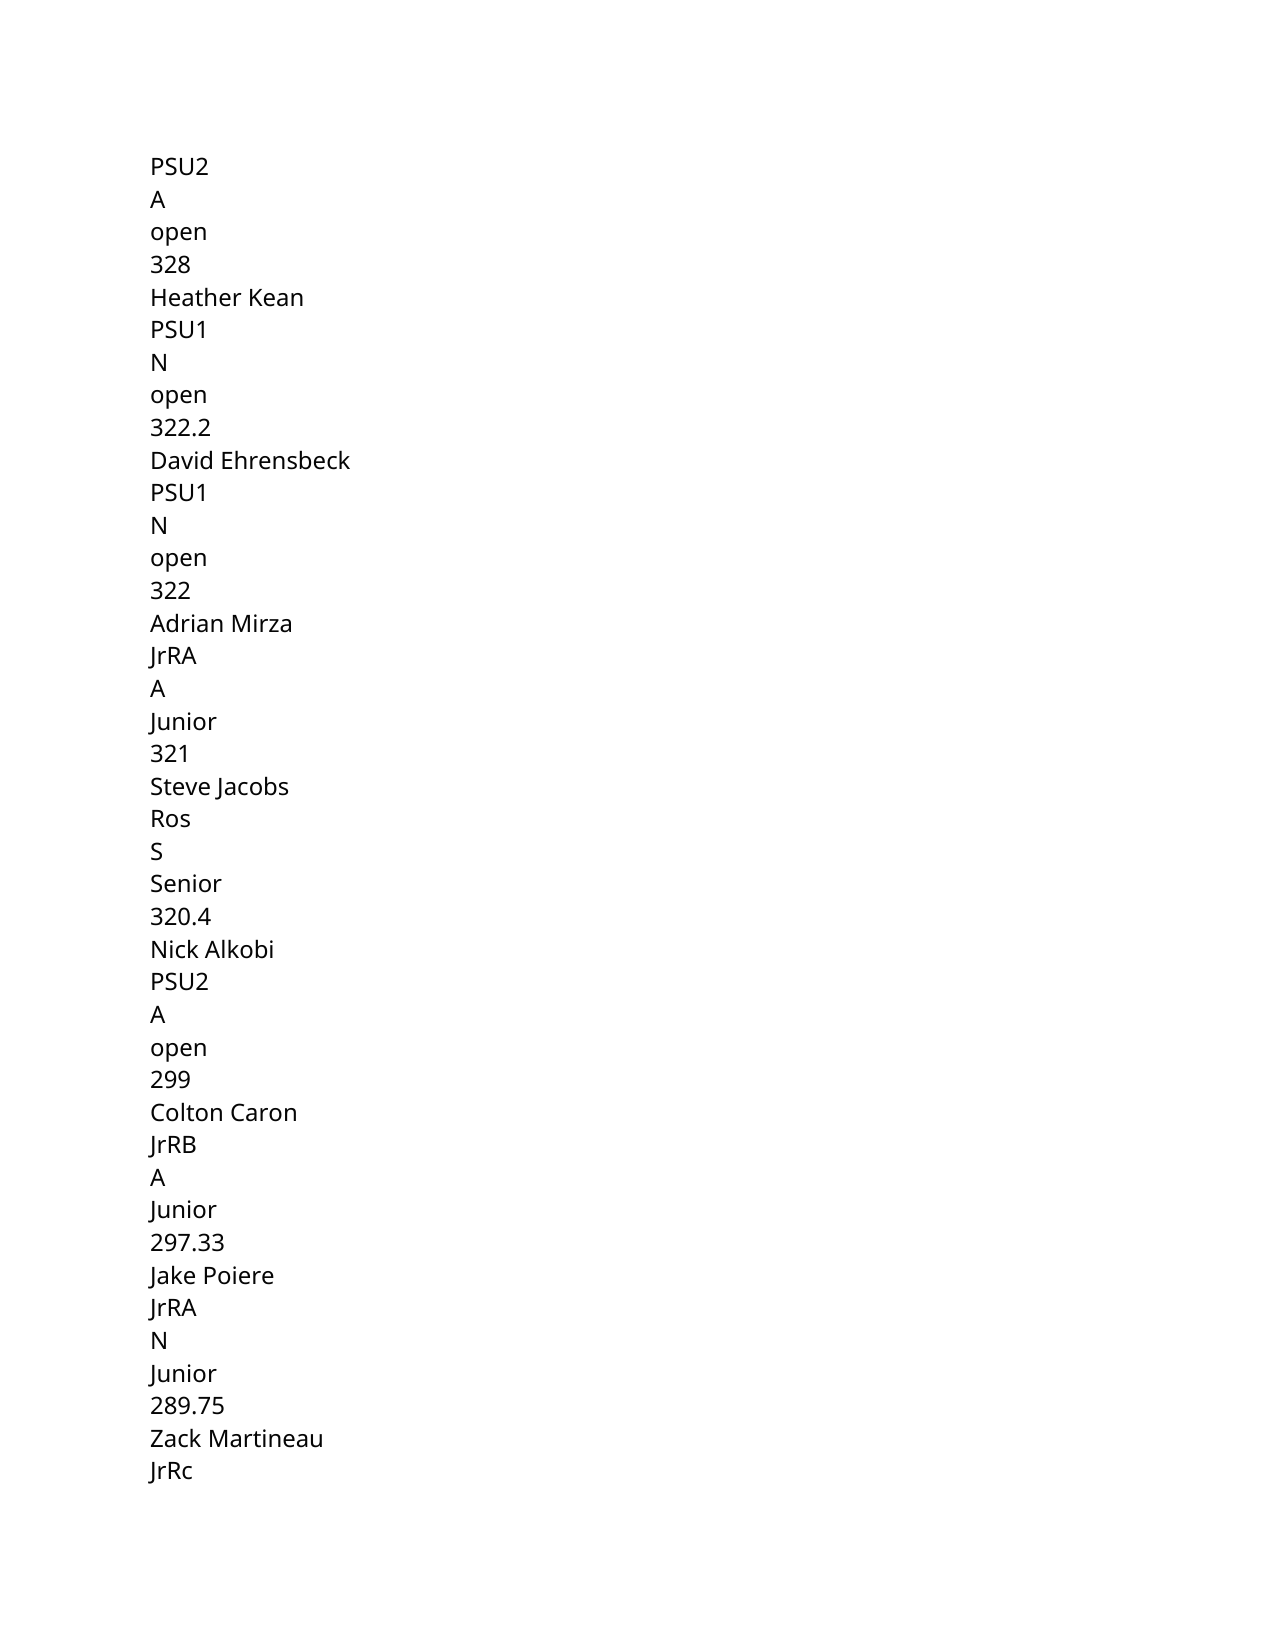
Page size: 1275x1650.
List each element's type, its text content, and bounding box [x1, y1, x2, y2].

text S [150, 835, 1125, 867]
text JrRA [150, 639, 1125, 672]
text 289.75 [150, 1389, 1125, 1422]
text Ros [150, 802, 1125, 835]
text Senior [150, 867, 1125, 900]
text Nick Alkobi [150, 932, 1125, 965]
text 322.2 [150, 411, 1125, 443]
text Jake Poiere [150, 1258, 1125, 1291]
text Heather Kean [150, 280, 1125, 313]
text open [150, 1030, 1125, 1063]
text 328 [150, 248, 1125, 280]
text N [150, 509, 1125, 541]
text 320.4 [150, 900, 1125, 932]
text Adrian Mirza [150, 606, 1125, 639]
text N [150, 1324, 1125, 1356]
text open [150, 215, 1125, 248]
text A [150, 1161, 1125, 1193]
text JrRc [150, 1454, 1125, 1487]
text 321 [150, 737, 1125, 769]
text Junior [150, 1356, 1125, 1389]
text PSU1 [150, 476, 1125, 509]
text N [150, 346, 1125, 378]
text Junior [150, 704, 1125, 737]
text open [150, 541, 1125, 574]
text Colton Caron [150, 1096, 1125, 1128]
text JrRA [150, 1291, 1125, 1324]
text A [150, 998, 1125, 1030]
text PSU1 [150, 313, 1125, 346]
text PSU2 [150, 150, 1125, 183]
text PSU2 [150, 965, 1125, 998]
text David Ehrensbeck [150, 443, 1125, 476]
text A [150, 183, 1125, 215]
text Zack Martineau [150, 1422, 1125, 1454]
text 297.33 [150, 1226, 1125, 1258]
text 322 [150, 574, 1125, 606]
text JrRB [150, 1128, 1125, 1161]
text Steve Jacobs [150, 769, 1125, 802]
text Junior [150, 1193, 1125, 1226]
text A [150, 672, 1125, 704]
text 299 [150, 1063, 1125, 1096]
text open [150, 378, 1125, 411]
